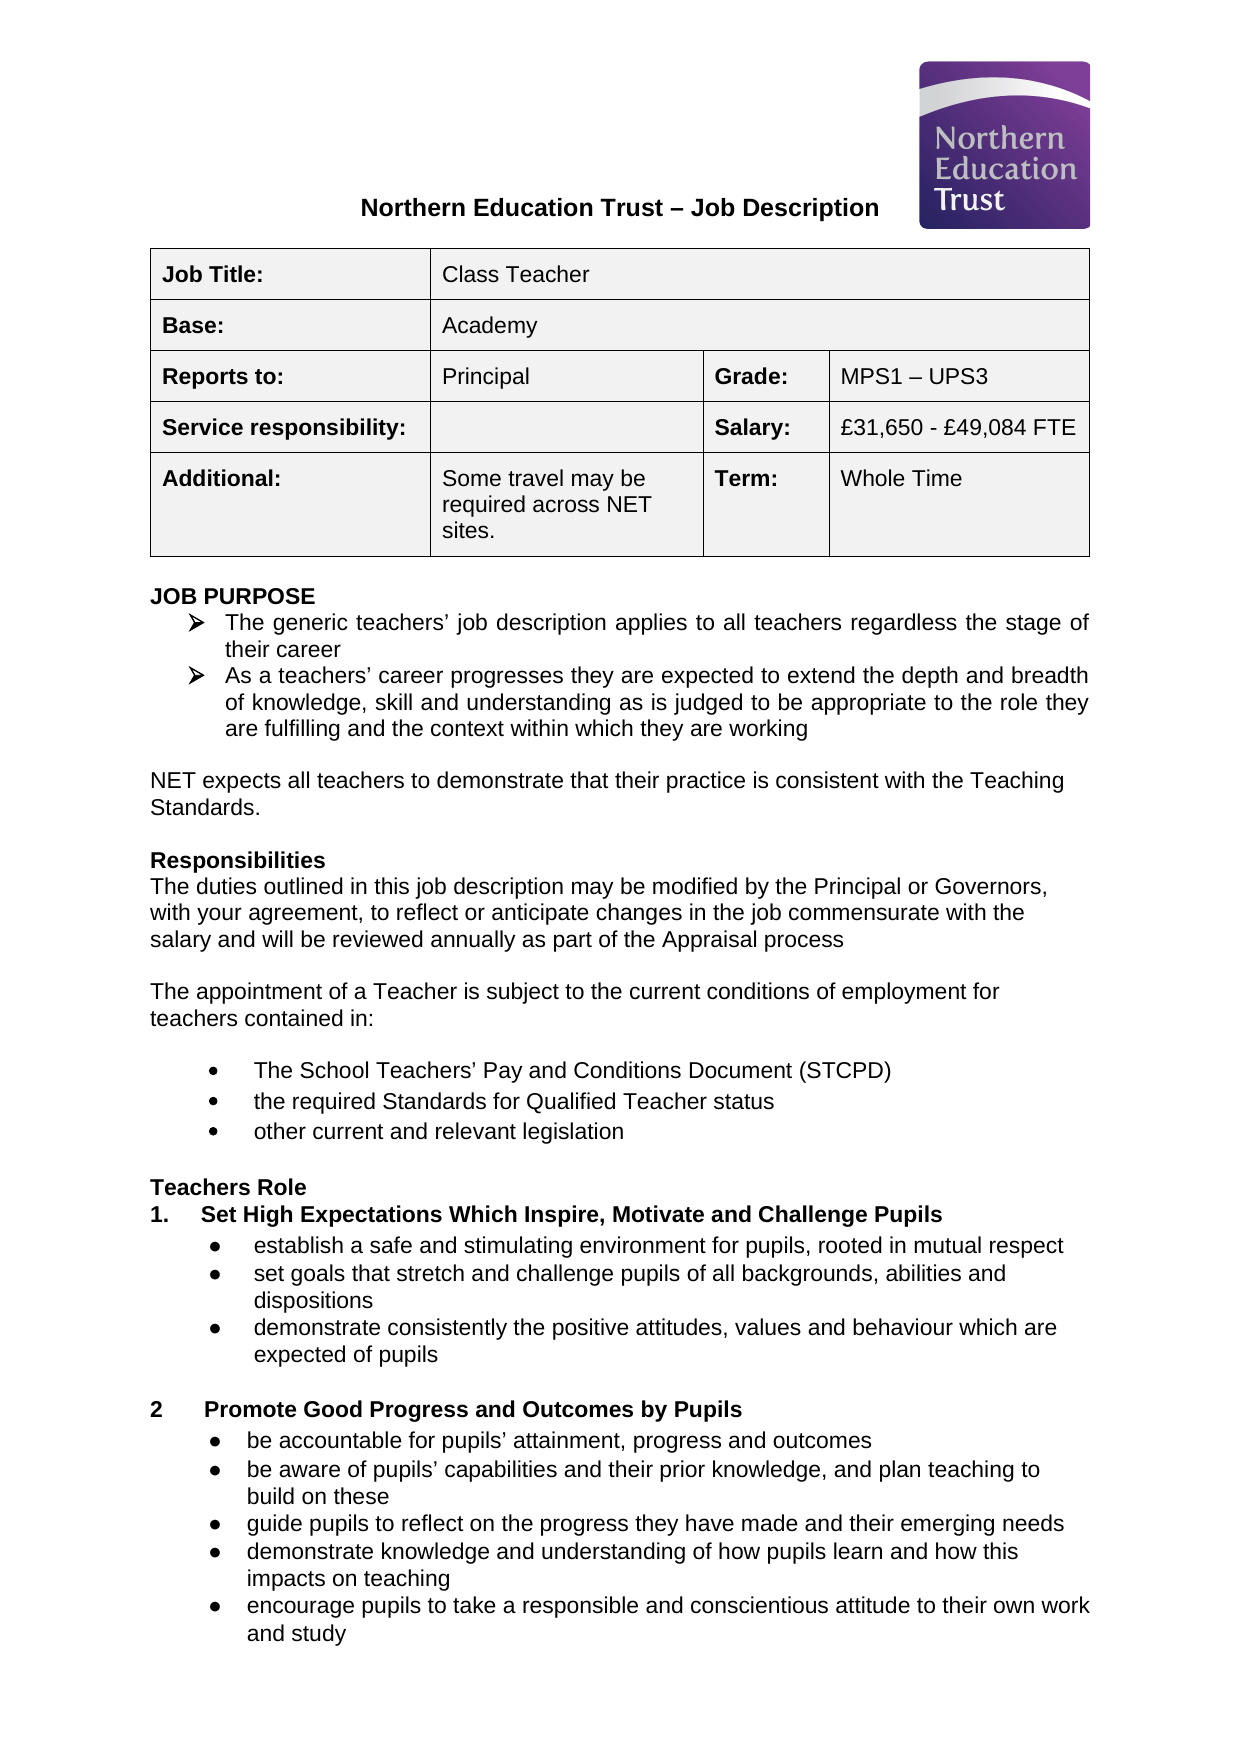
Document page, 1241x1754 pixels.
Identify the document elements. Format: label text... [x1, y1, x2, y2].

list other current and relevant legislation [209, 1118, 1090, 1144]
text Teachers Role [150, 1174, 1090, 1201]
list demonstrate consistently the positive attitudes, values and behaviour which are expected of pupils [209, 1313, 1090, 1368]
text Northern Education Trust – Job Description [150, 193, 918, 222]
table_cell Additional: [151, 453, 430, 556]
list the required Standards for Qualified Teacher status [209, 1088, 1090, 1114]
list set goals that stretch and challenge pupils of all backgrounds, abilities and dispositions [209, 1259, 1090, 1313]
picture [918, 61, 1091, 229]
table_cell Principal [431, 351, 703, 401]
list guide pupils to reflect on the progress they have made and their emerging needs [209, 1509, 1090, 1537]
list establish a safe and stimulating environment for pupils, rooted in mutual respect [209, 1231, 1090, 1259]
table_cell Grade: [704, 351, 829, 401]
list As a teachers’ career progresses they are expected to extend the depth and breadth of knowledge, skill and understanding as is judged to be appropriate to the role they are fulfilling and the context within which they are working [187, 662, 1090, 741]
list be accountable for pupils’ attainment, progress and outcomes [209, 1427, 1090, 1455]
text NET expects all teachers to demonstrate that their practice is consistent with the Teaching Standards. [150, 767, 1090, 820]
table_header Job Title: [151, 249, 430, 299]
list demonstrate knowledge and understanding of how pupils learn and how this impacts on teaching [209, 1537, 1090, 1591]
table_cell Some travel may be required across NET sites. [431, 453, 703, 556]
list encourage pupils to take a responsible and conscientious attitude to their own work and study [209, 1591, 1090, 1646]
table_cell Whole Time [830, 453, 1089, 556]
text The appointment of a Teacher is subject to the current conditions of employment for teachers contained in: [150, 978, 1090, 1031]
list The generic teachers’ job description applies to all teachers regardless the stage of their career [187, 609, 1090, 662]
text The duties outlined in this job description may be modified by the Principal or Governors, with your agreement, to reflect or anticipate changes in the job commensurate with the salary and will be reviewed annually as part of the Appraisal process [150, 873, 1090, 952]
text JOB PURPOSE [150, 583, 1090, 609]
list be aware of pupils’ capabilities and their prior knowledge, and plan teaching to build on these [209, 1455, 1090, 1509]
table_cell Term: [704, 453, 829, 556]
table_cell Base: [151, 300, 430, 350]
text 2 Promote Good Progress and Outcomes by Pupils [150, 1396, 1090, 1423]
table_cell Service responsibility: [151, 402, 430, 452]
table_header Class Teacher [431, 249, 1089, 299]
table_cell Salary: [704, 402, 829, 452]
table_cell [431, 402, 703, 452]
list The School Teachers’ Pay and Conditions Document (STCPD) [209, 1057, 1090, 1084]
table_cell Academy [431, 300, 1089, 350]
table_cell MPS1 – UPS3 [830, 351, 1089, 401]
table_cell £31,650 - £49,084 FTE [830, 402, 1089, 452]
list Set High Expectations Which Inspire, Motivate and Challenge Pupils [150, 1201, 1090, 1227]
text Responsibilities [150, 847, 1090, 873]
table_cell Reports to: [151, 351, 430, 401]
